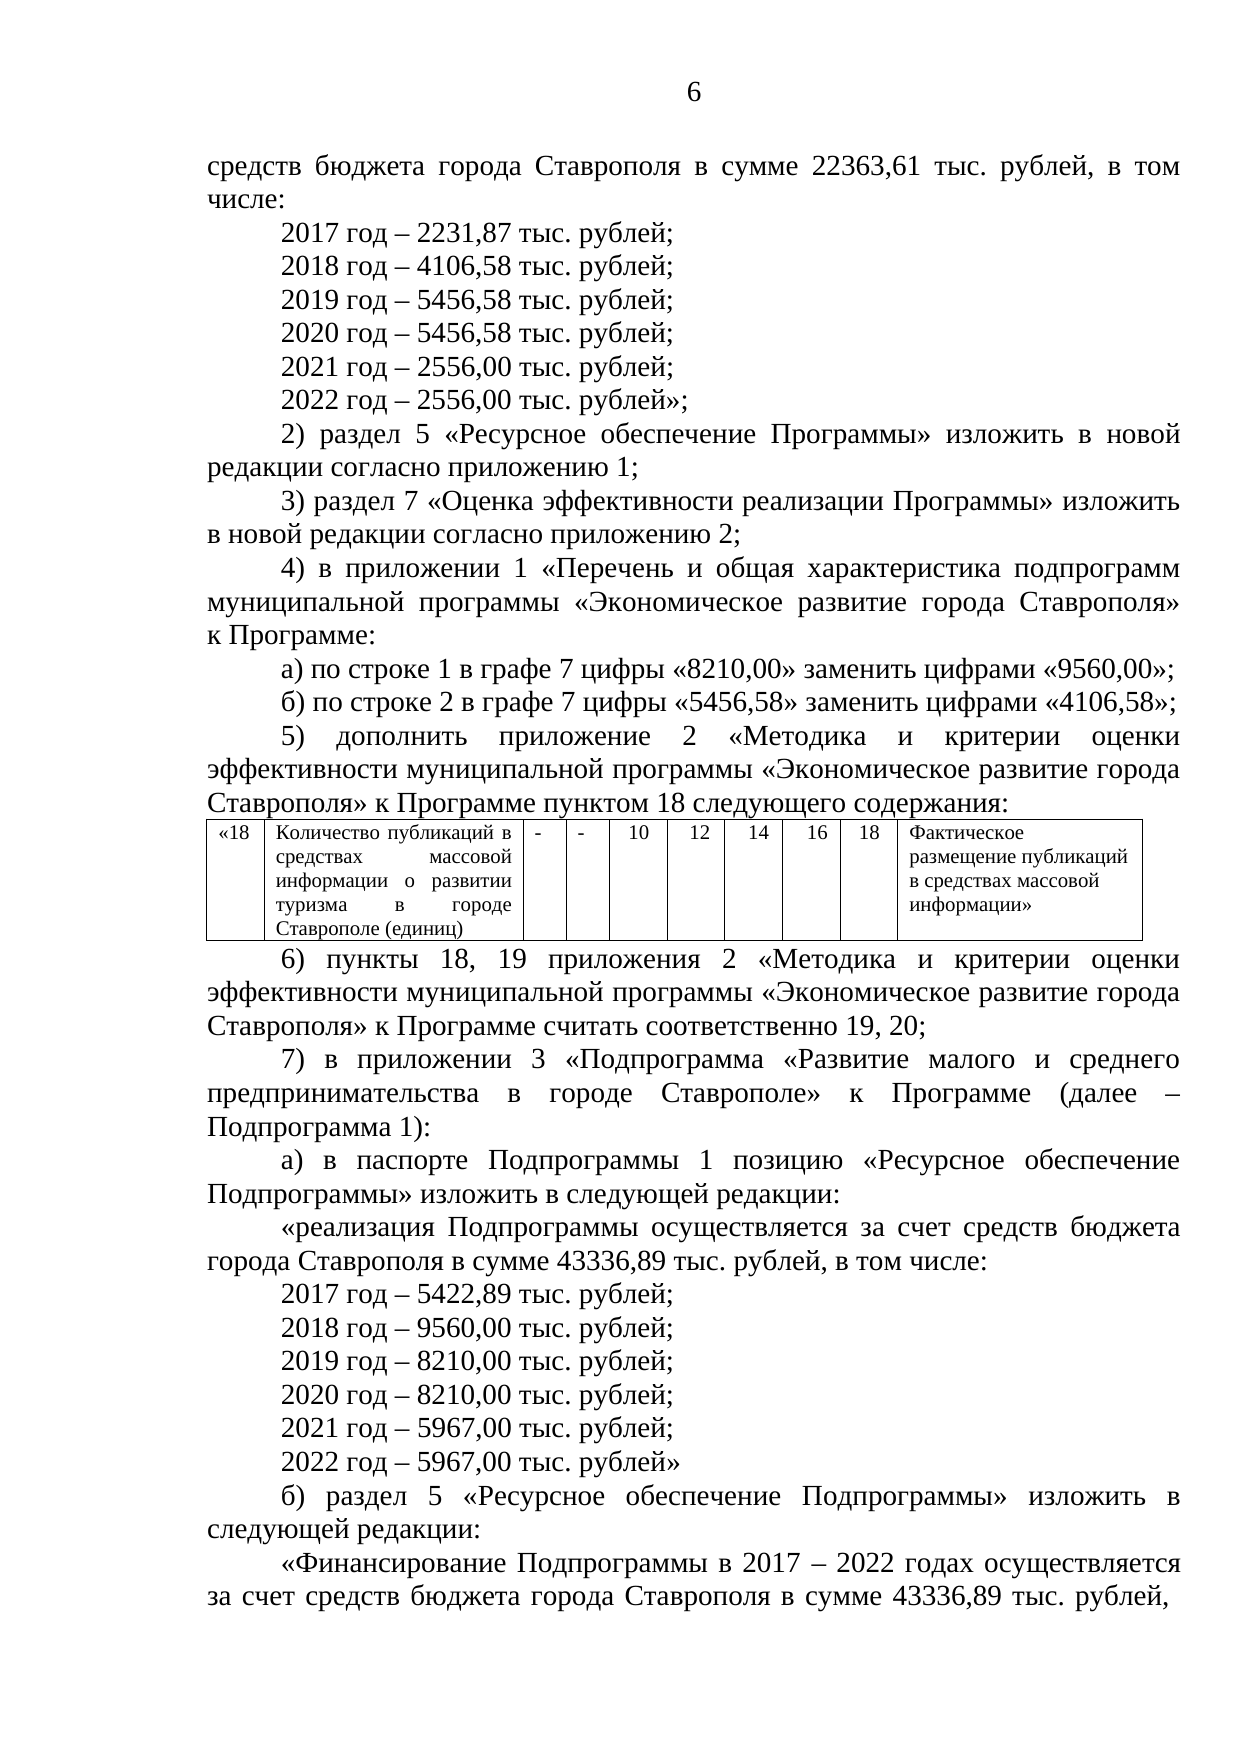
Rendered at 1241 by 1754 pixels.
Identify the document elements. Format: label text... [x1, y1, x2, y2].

text б) раздел 5 «Ресурсное обеспечение Подпрограммы» изложить в следующей редакции: [207, 1478, 1181, 1545]
text 5) дополнить приложение 2 «Методика и критерии оценки эффективности муниципальной программы «Экономическое развитие города Ставрополя» к Программе пунктом 18 следующего содержания: [207, 718, 1181, 818]
list 2021 год – 5967,00 тыс. рублей; [207, 1411, 1181, 1444]
table_header 16 [783, 820, 840, 940]
text а) в паспорте Подпрограммы 1 позицию «Ресурсное обеспечение Подпрограммы» изложить в следующей редакции: [207, 1142, 1181, 1209]
table_header 10 [610, 820, 667, 940]
text 6) пункты 18, 19 приложения 2 «Методика и критерии оценки эффективности муниципальной программы «Экономическое развитие города Ставрополя» к Программе считать соответственно 19, 20; [207, 941, 1181, 1042]
table_header - [524, 820, 566, 940]
list 2018 год – 9560,00 тыс. рублей; [207, 1310, 1181, 1343]
table_header 14 [725, 820, 782, 940]
text 2022 год – 5967,00 тыс. рублей» [207, 1444, 1181, 1478]
text а) по строке 1 в графе 7 цифры «8210,00» заменить цифрами «9560,00»; [207, 651, 1181, 684]
table_header «18 [207, 820, 264, 940]
table_header 12 [668, 820, 724, 940]
list 2020 год – 5456,58 тыс. рублей; [207, 315, 1181, 349]
text 7) в приложении 3 «Подпрограмма «Развитие малого и среднего предпринимательства в городе Ставрополе» к Программе (далее – Подпрограмма 1): [207, 1042, 1181, 1142]
list 2017 год – 2231,87 тыс. рублей; [207, 215, 1181, 248]
list 2017 год – 5422,89 тыс. рублей; [207, 1276, 1181, 1310]
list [207, 148, 1181, 215]
text 2022 год – 2556,00 тыс. рублей»; [207, 382, 1181, 416]
list 2018 год – 4106,58 тыс. рублей; [207, 248, 1181, 282]
list 2019 год – 8210,00 тыс. рублей; [207, 1343, 1181, 1377]
table_header - [567, 820, 609, 940]
text 3) раздел 7 «Оценка эффективности реализации Программы» изложить в новой редакции согласно приложению 2; [207, 483, 1181, 550]
table_header Количество публикаций в средствах массовой информации о развитии туризма в городе Ставрополе (единиц) [265, 820, 523, 940]
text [207, 1545, 1181, 1612]
table_header 18 [841, 820, 897, 940]
list 2019 год – 5456,58 тыс. рублей; [207, 282, 1181, 315]
list 2021 год – 2556,00 тыс. рублей; [207, 349, 1181, 382]
text «реализация Подпрограммы осуществляется за счет средств бюджета города Ставрополя в сумме 43336,89 тыс. рублей, в том числе: [207, 1209, 1181, 1276]
table_header Фактическое размещение публикаций в средствах массовой информации» [898, 820, 1142, 940]
text 2) раздел 5 «Ресурсное обеспечение Программы» изложить в новой редакции согласно приложению 1; [207, 416, 1181, 483]
text 4) в приложении 1 «Перечень и общая характеристика подпрограмм муниципальной программы «Экономическое развитие города Ставрополя» к Программе: [207, 550, 1181, 651]
text б) по строке 2 в графе 7 цифры «5456,58» заменить цифрами «4106,58»; [207, 684, 1181, 718]
list 2020 год – 8210,00 тыс. рублей; [207, 1377, 1181, 1411]
